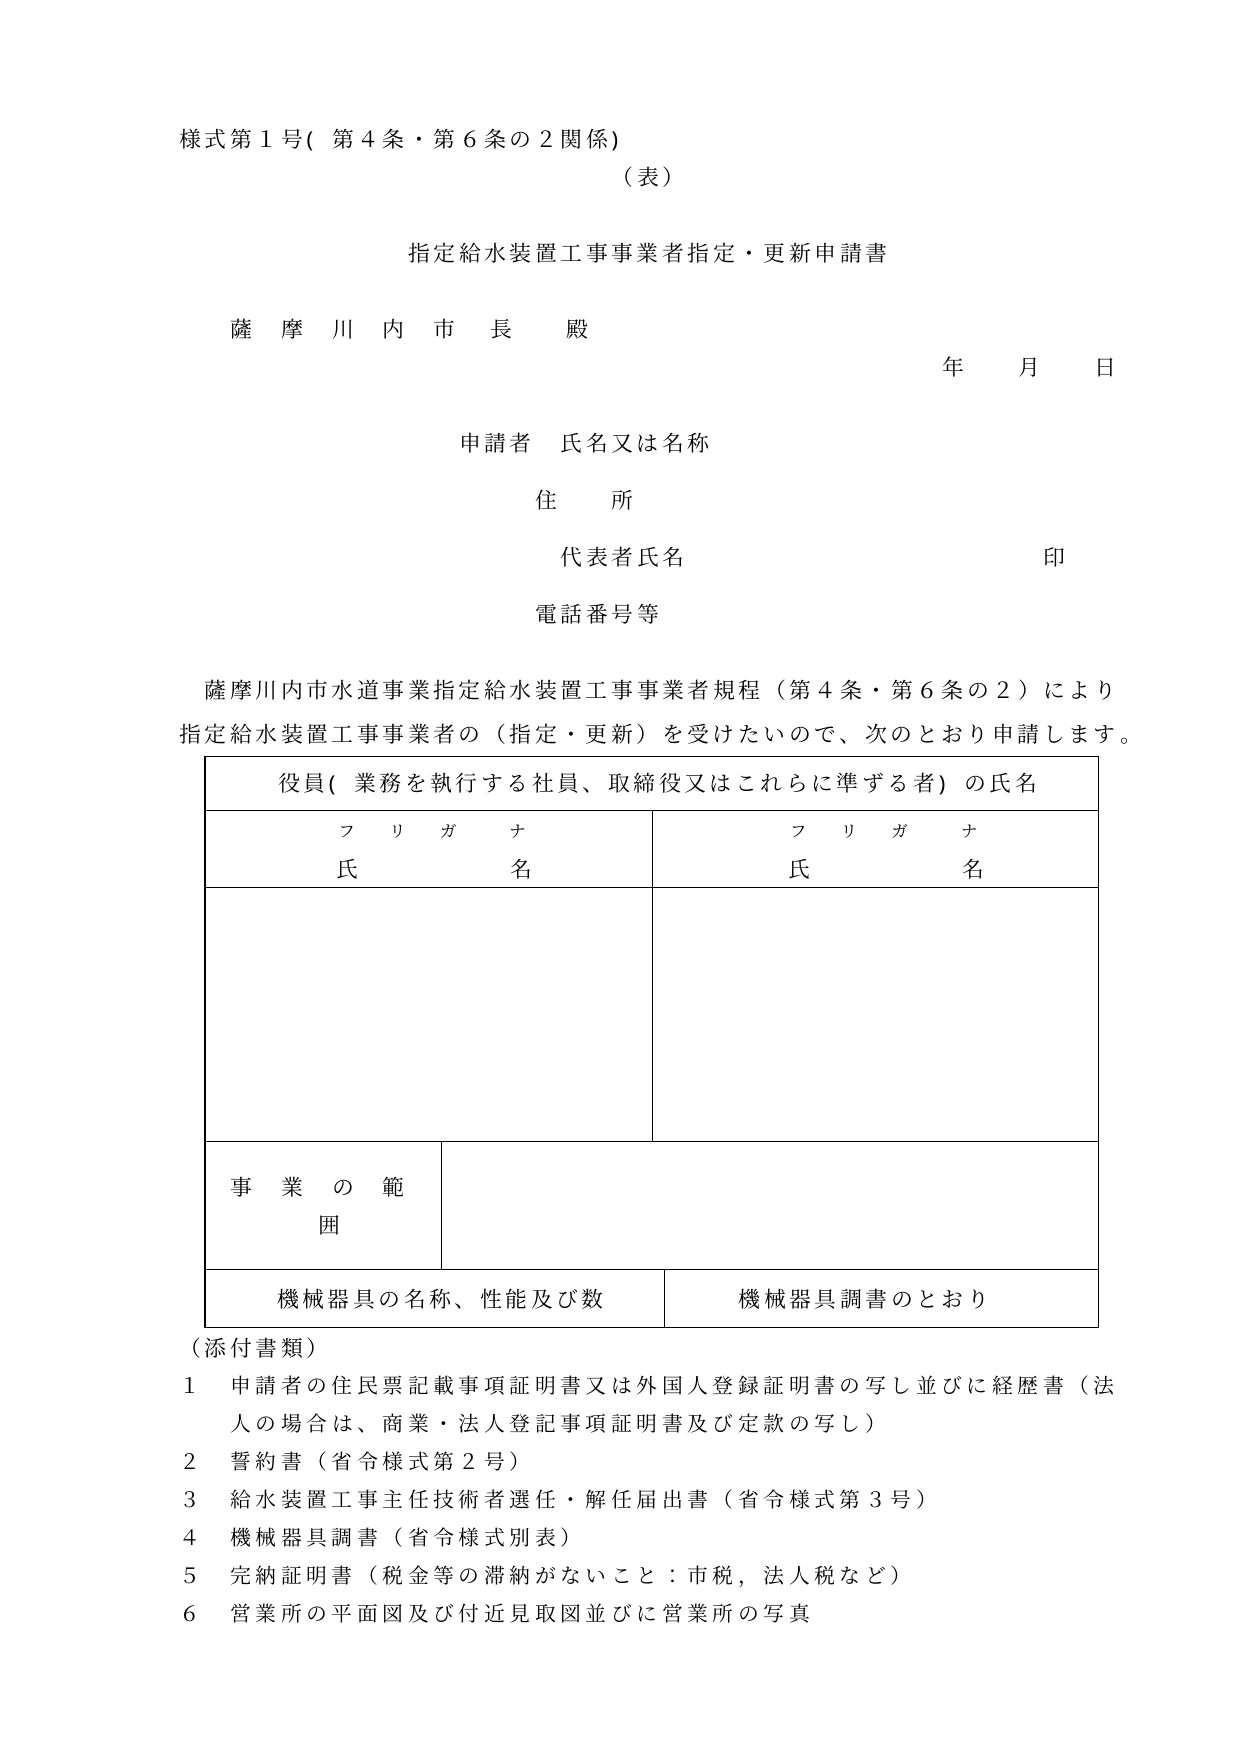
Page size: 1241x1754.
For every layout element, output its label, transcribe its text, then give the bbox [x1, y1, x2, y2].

text （表） [179, 157, 1120, 195]
text 電話番号等 [179, 594, 1120, 632]
text ５ 完納証明書（税金等の滞納がないこと：市税，法人税など） [179, 1556, 1120, 1594]
text 住 所 [179, 480, 1120, 518]
text ６ 営業所の平面図及び付近見取図並びに営業所の写真 [179, 1594, 1120, 1632]
table_cell 機械器具の名称、性能及び数 [206, 1270, 664, 1327]
table_cell [442, 1142, 1098, 1269]
text （添付書類） [179, 1328, 1120, 1366]
table_cell 機械器具調書のとおり [665, 1270, 1098, 1327]
text １ 申請者の住民票記載事項証明書又は外国人登録証明書の写し並びに経歴書（法人の場合は、商業・法人登記事項証明書及び定款の写し） [179, 1366, 1120, 1442]
table_cell 事業の範囲 [206, 1142, 441, 1269]
text 申請者 氏名又は名称 [179, 423, 1120, 461]
table_cell フリガナ 氏名 [206, 811, 652, 887]
text 指定給水装置工事事業者指定・更新申請書 [179, 233, 1120, 271]
text 年 月 日 [179, 347, 1120, 385]
text ２ 誓約書（省令様式第２号） [179, 1442, 1120, 1480]
text ３ 給水装置工事主任技術者選任・解任届出書（省令様式第３号） [179, 1480, 1120, 1518]
text ４ 機械器具調書（省令様式別表） [179, 1518, 1120, 1556]
table_cell [653, 888, 1098, 1141]
text 代表者氏名 印 [179, 537, 1120, 575]
table_cell [206, 888, 652, 1141]
text 薩摩川内市長 殿 [179, 309, 1120, 347]
text 薩摩川内市水道事業指定給水装置工事事業者規程（第４条・第６条の２）により指定給水装置工事事業者の（指定・更新）を受けたいので、次のとおり申請します。 [179, 670, 1120, 752]
table_cell フリガナ 氏名 [653, 811, 1098, 887]
table_header 役員(業務を執行する社員、取締役又はこれらに準ずる者)の氏名 [206, 757, 1098, 810]
text 様式第１号(第４条・第６条の２関係) [179, 119, 1120, 157]
